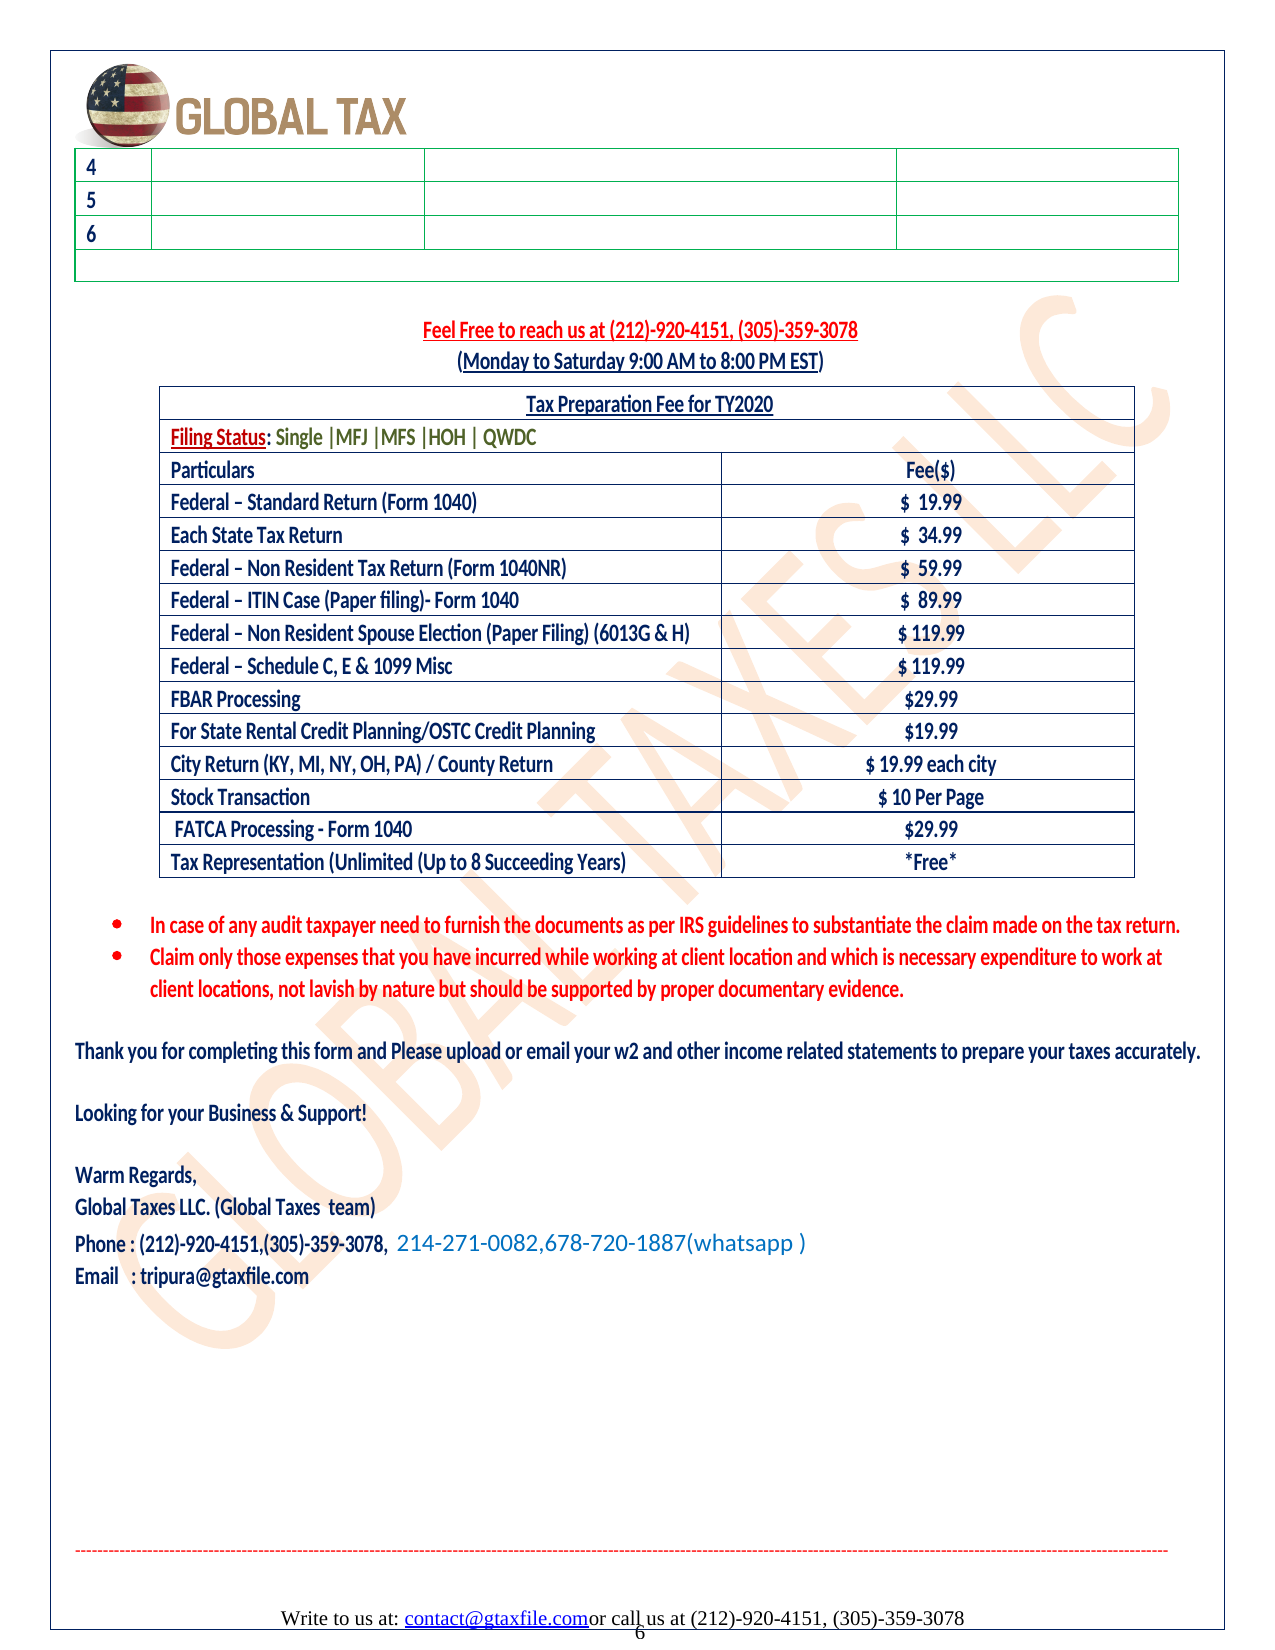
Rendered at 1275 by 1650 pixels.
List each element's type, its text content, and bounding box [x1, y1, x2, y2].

table_cell $19.99 [722, 714, 1134, 746]
text Feel Free to reach us at (212)-920-4151, (305)-359-3078 [75, 313, 1206, 344]
table_cell $ 119.99 [722, 649, 1134, 681]
table_cell Each State Tax Return [160, 518, 721, 550]
table_cell 4 [76, 149, 151, 181]
table_cell Particulars [160, 453, 721, 484]
table_cell [897, 182, 1178, 215]
text Thank you for completing this form and Please upload or email your w2 and other income related statements to prepare your taxes accurately. [75, 1034, 1206, 1066]
table_cell Federal – ITIN Case (Paper filing)- Form 1040 [160, 584, 721, 615]
table_cell *Free* [722, 845, 1134, 877]
picture [75, 63, 407, 148]
table_cell Fee($) [722, 453, 1134, 484]
table_cell [897, 149, 1178, 181]
table_cell [425, 216, 896, 248]
text Global Taxes LLC. (Global Taxes team) [75, 1190, 1206, 1222]
table_cell $ 19.99 each city [722, 747, 1134, 779]
table_cell Tax Representation (Unlimited (Up to 8 Succeeding Years) [160, 845, 721, 877]
table_cell [76, 250, 1178, 281]
table_cell $29.99 [722, 682, 1134, 713]
table_cell Filing Status: Single |MFJ |MFS |HOH | QWDC [160, 420, 1134, 452]
text Phone : (212)-920-4151,(305)-359-3078, 214-271-0082,678-720-1887(whatsapp ) [75, 1224, 1206, 1259]
table_header Tax Preparation Fee for TY2020 [160, 387, 1134, 419]
table_cell Federal – Schedule C, E & 1099 Misc [160, 649, 721, 681]
text Email : tripura@gtaxfile.com [75, 1259, 1206, 1291]
table_cell [425, 149, 896, 181]
text Warm Regards, [75, 1158, 1206, 1190]
table_cell $ 59.99 [722, 551, 1134, 582]
table_cell Stock Transaction [160, 780, 721, 811]
table_cell $ 10 Per Page [722, 780, 1134, 811]
text Looking for your Business & Support! [75, 1096, 1206, 1128]
list In case of any audit taxpayer need to furnish the documents as per IRS guidelines to substantiate the claim made on the tax return. [112, 908, 1206, 940]
table_cell City Return (KY, MI, NY, OH, PA) / County Return [160, 747, 721, 779]
table_cell Federal – Non Resident Spouse Election (Paper Filing) (6013G & H) [160, 616, 721, 648]
text (Monday to Saturday 9:00 AM to 8:00 PM EST) [75, 344, 1206, 376]
table_cell [897, 216, 1178, 248]
table_cell [152, 182, 424, 215]
list Claim only those expenses that you have incurred while working at client location and which is necessary expenditure to work at client locations, not lavish by nature but should be supported by proper documentary evidence. [112, 940, 1206, 1003]
table_cell $ 19.99 [722, 485, 1134, 517]
table_cell $ 119.99 [722, 616, 1134, 648]
table_cell FATCA Processing - Form 1040 [160, 813, 721, 844]
table_cell Federal – Non Resident Tax Return (Form 1040NR) [160, 551, 721, 582]
table_cell $29.99 [722, 813, 1134, 844]
table_cell $ 34.99 [722, 518, 1134, 550]
table_cell For State Rental Credit Planning/OSTC Credit Planning [160, 714, 721, 746]
table_cell [425, 182, 896, 215]
table_cell Federal – Standard Return (Form 1040) [160, 485, 721, 517]
table_cell $ 89.99 [722, 584, 1134, 615]
table_cell [152, 149, 424, 181]
table_cell FBAR Processing [160, 682, 721, 713]
table_cell 6 [76, 216, 151, 248]
table_cell 5 [76, 182, 151, 215]
table_cell [152, 216, 424, 248]
